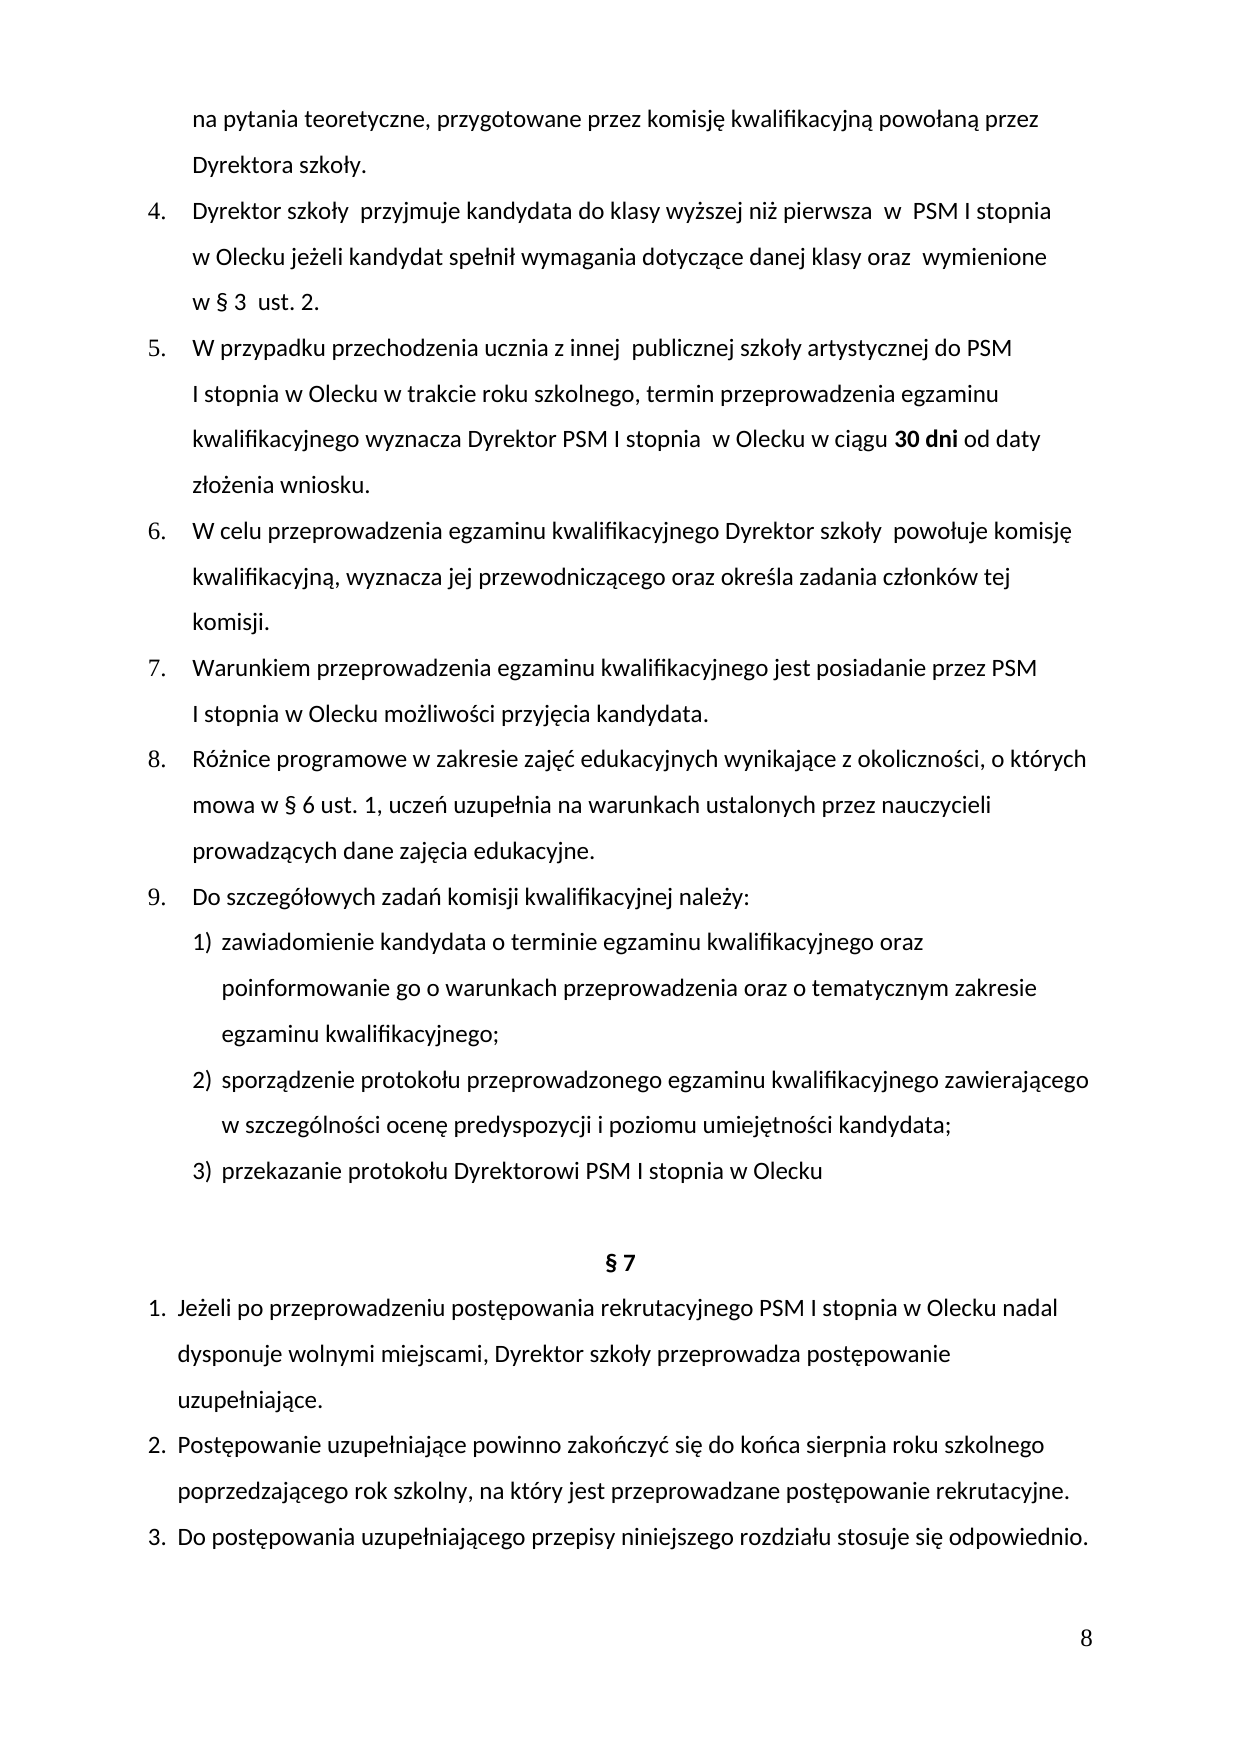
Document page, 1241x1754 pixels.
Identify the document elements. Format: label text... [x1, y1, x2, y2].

list Różnice programowe w zakresie zajęć edukacyjnych wynikające z okoliczności, o których mowa w § 6 ust. 1, uczeń uzupełnia na warunkach ustalonych przez nauczycieli prowadzących dane zajęcia edukacyjne. [148, 744, 1093, 866]
list przekazanie protokołu Dyrektorowi PSM I stopnia w Olecku [192, 1155, 1093, 1186]
list Jeżeli po przeprowadzeniu postępowania rekrutacyjnego PSM I stopnia w Olecku nadal dysponuje wolnymi miejscami, Dyrektor szkoły przeprowadza postępowanie uzupełniające. [148, 1292, 1093, 1414]
text § 7 [148, 1247, 1093, 1277]
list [148, 103, 1093, 180]
list Do postępowania uzupełniającego przepisy niniejszego rozdziału stosuje się odpowiednio. [148, 1521, 1093, 1552]
list Do szczegółowych zadań komisji kwalifikacyjnej należy: [148, 881, 1093, 911]
list Postępowanie uzupełniające powinno zakończyć się do końca sierpnia roku szkolnego poprzedzającego rok szkolny, na który jest przeprowadzane postępowanie rekrutacyjne. [148, 1429, 1093, 1506]
list Dyrektor szkoły przyjmuje kandydata do klasy wyższej niż pierwsza w PSM I stopnia w Olecku jeżeli kandydat spełnił wymagania dotyczące danej klasy oraz wymienione w § 3 ust. 2. [148, 195, 1093, 317]
list W przypadku przechodzenia ucznia z innej publicznej szkoły artystycznej do PSM I stopnia w Olecku w trakcie roku szkolnego, termin przeprowadzenia egzaminu kwalifikacyjnego wyznacza Dyrektor PSM I stopnia w Olecku w ciągu 30 dni od daty złożenia wniosku. [148, 332, 1093, 500]
list sporządzenie protokołu przeprowadzonego egzaminu kwalifikacyjnego zawierającego w szczególności ocenę predyspozycji i poziomu umiejętności kandydata; [192, 1064, 1093, 1140]
list W celu przeprowadzenia egzaminu kwalifikacyjnego Dyrektor szkoły powołuje komisję kwalifikacyjną, wyznacza jej przewodniczącego oraz określa zadania członków tej komisji. [148, 515, 1093, 637]
list Warunkiem przeprowadzenia egzaminu kwalifikacyjnego jest posiadanie przez PSM I stopnia w Olecku możliwości przyjęcia kandydata. [148, 652, 1093, 728]
list zawiadomienie kandydata o terminie egzaminu kwalifikacyjnego oraz poinformowanie go o warunkach przeprowadzenia oraz o tematycznym zakresie egzaminu kwalifikacyjnego; [192, 927, 1093, 1048]
